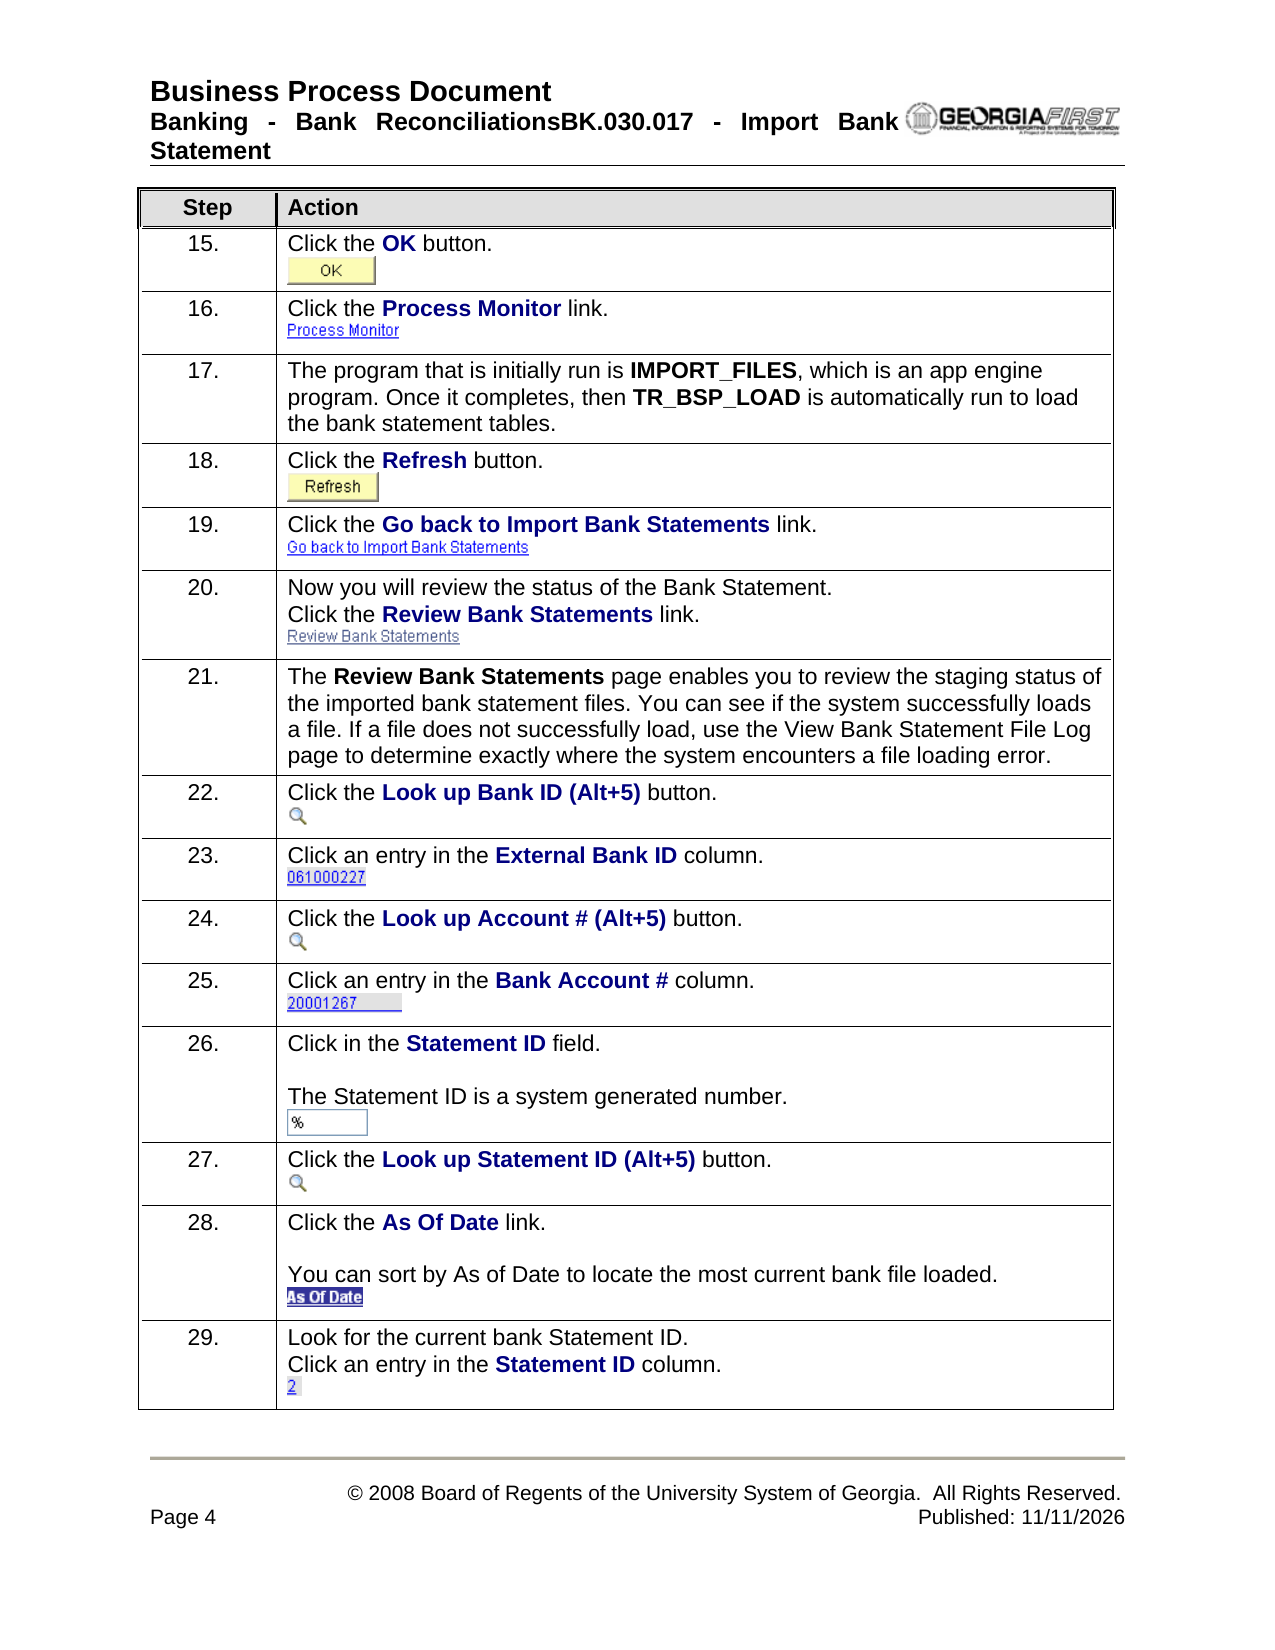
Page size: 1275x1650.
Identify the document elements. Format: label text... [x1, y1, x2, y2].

table_cell [139, 900, 276, 963]
picture [287, 930, 308, 952]
table_cell [139, 775, 276, 838]
table_cell Click an entry in the External Bank ID column. [277, 838, 1113, 900]
table_cell [139, 507, 276, 570]
picture [287, 993, 402, 1013]
table_header Action [276, 191, 1112, 226]
picture [287, 1376, 302, 1396]
picture [287, 867, 366, 887]
table_cell Click the Process Monitor link. [277, 291, 1113, 353]
table_cell Click the OK button. [277, 226, 1113, 291]
table_cell Now you will review the status of the Bank Statement. Click the Review Bank Statements link. [277, 570, 1113, 659]
table_cell [139, 1205, 276, 1320]
picture [287, 805, 308, 826]
table_cell [139, 291, 276, 353]
table_cell Click the As Of Date link. You can sort by As of Date to locate the most current bank file loaded. [277, 1205, 1113, 1320]
table_cell The Review Bank Statements page enables you to review the staging status of the imported bank statement files. You can see if the system successfully loads a file. If a file does not successfully load, use the View Bank Statement File Log page to determine exactly where the system encounters a file loading error. [277, 659, 1113, 775]
table_cell Click an entry in the Bank Account # column. [277, 963, 1113, 1026]
table_cell [139, 1142, 276, 1205]
picture [900, 99, 1126, 139]
picture [287, 1287, 363, 1307]
table_cell Click the Refresh button. [277, 443, 1113, 507]
table_cell [139, 570, 276, 659]
table_cell Look for the current bank Statement ID. Click an entry in the Statement ID column. [277, 1320, 1113, 1409]
picture [287, 472, 379, 502]
table_cell [139, 354, 276, 443]
picture [287, 256, 376, 285]
table_cell [139, 226, 276, 291]
table_cell [139, 963, 276, 1026]
table_cell [139, 1320, 276, 1409]
table_cell Click the Look up Bank ID (Alt+5) button. [277, 775, 1113, 838]
picture [287, 537, 529, 557]
table_cell Click in the Statement ID field. The Statement ID is a system generated number. [277, 1026, 1113, 1142]
table_cell [139, 659, 276, 775]
picture [287, 1172, 308, 1193]
picture [287, 1109, 368, 1136]
picture [287, 626, 460, 646]
table_cell Click the Look up Statement ID (Alt+5) button. [277, 1142, 1113, 1205]
table_cell [139, 443, 276, 507]
picture [287, 320, 399, 340]
table_cell Click the Go back to Import Bank Statements link. [277, 507, 1113, 570]
table_cell Click the Look up Account # (Alt+5) button. [277, 900, 1113, 963]
table_cell [139, 1026, 276, 1142]
table_cell The program that is initially run is IMPORT_FILES, which is an app engine program. Once it completes, then TR_BSP_LOAD is automatically run to load the bank statement tables. [277, 354, 1113, 443]
table_header Step [141, 191, 276, 226]
table_cell [139, 838, 276, 900]
